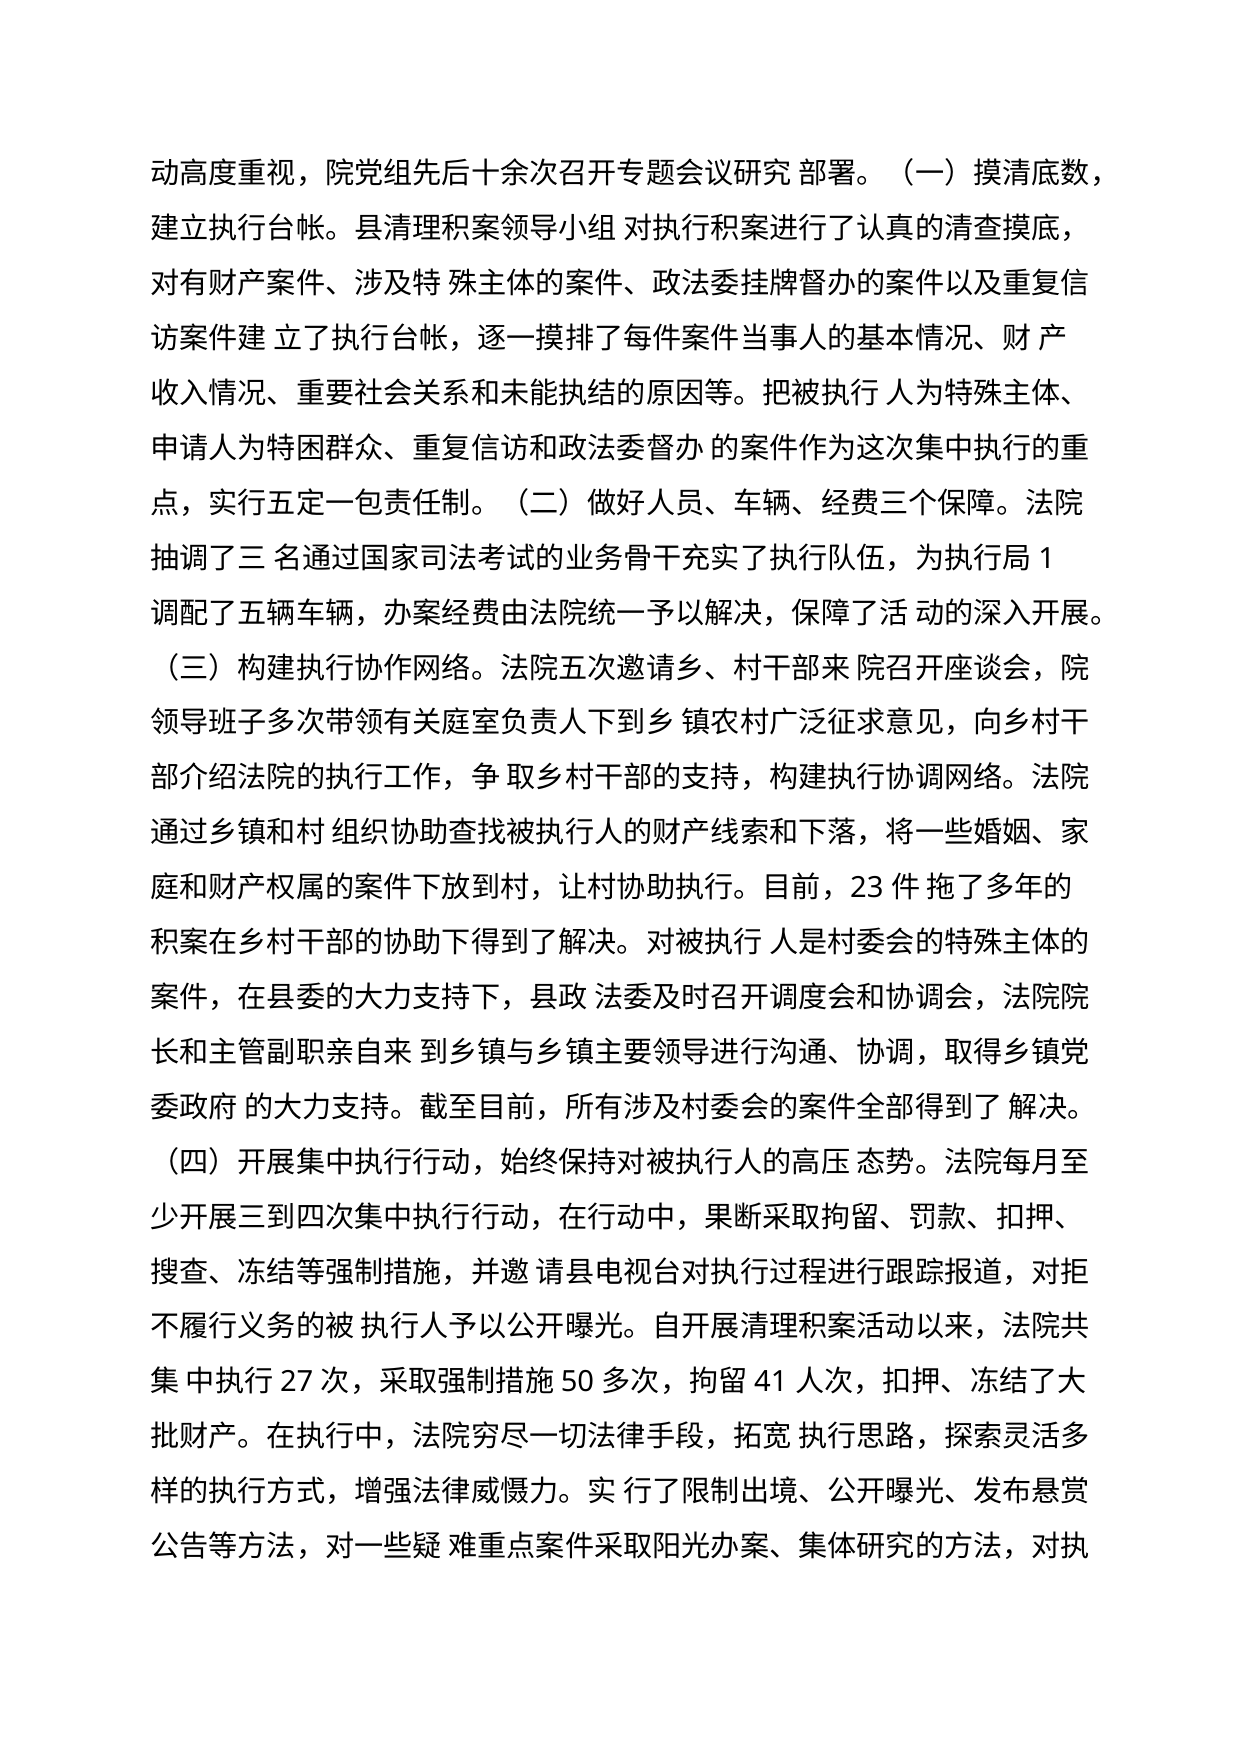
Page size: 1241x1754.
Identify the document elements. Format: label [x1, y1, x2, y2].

text [150, 150, 1090, 1565]
